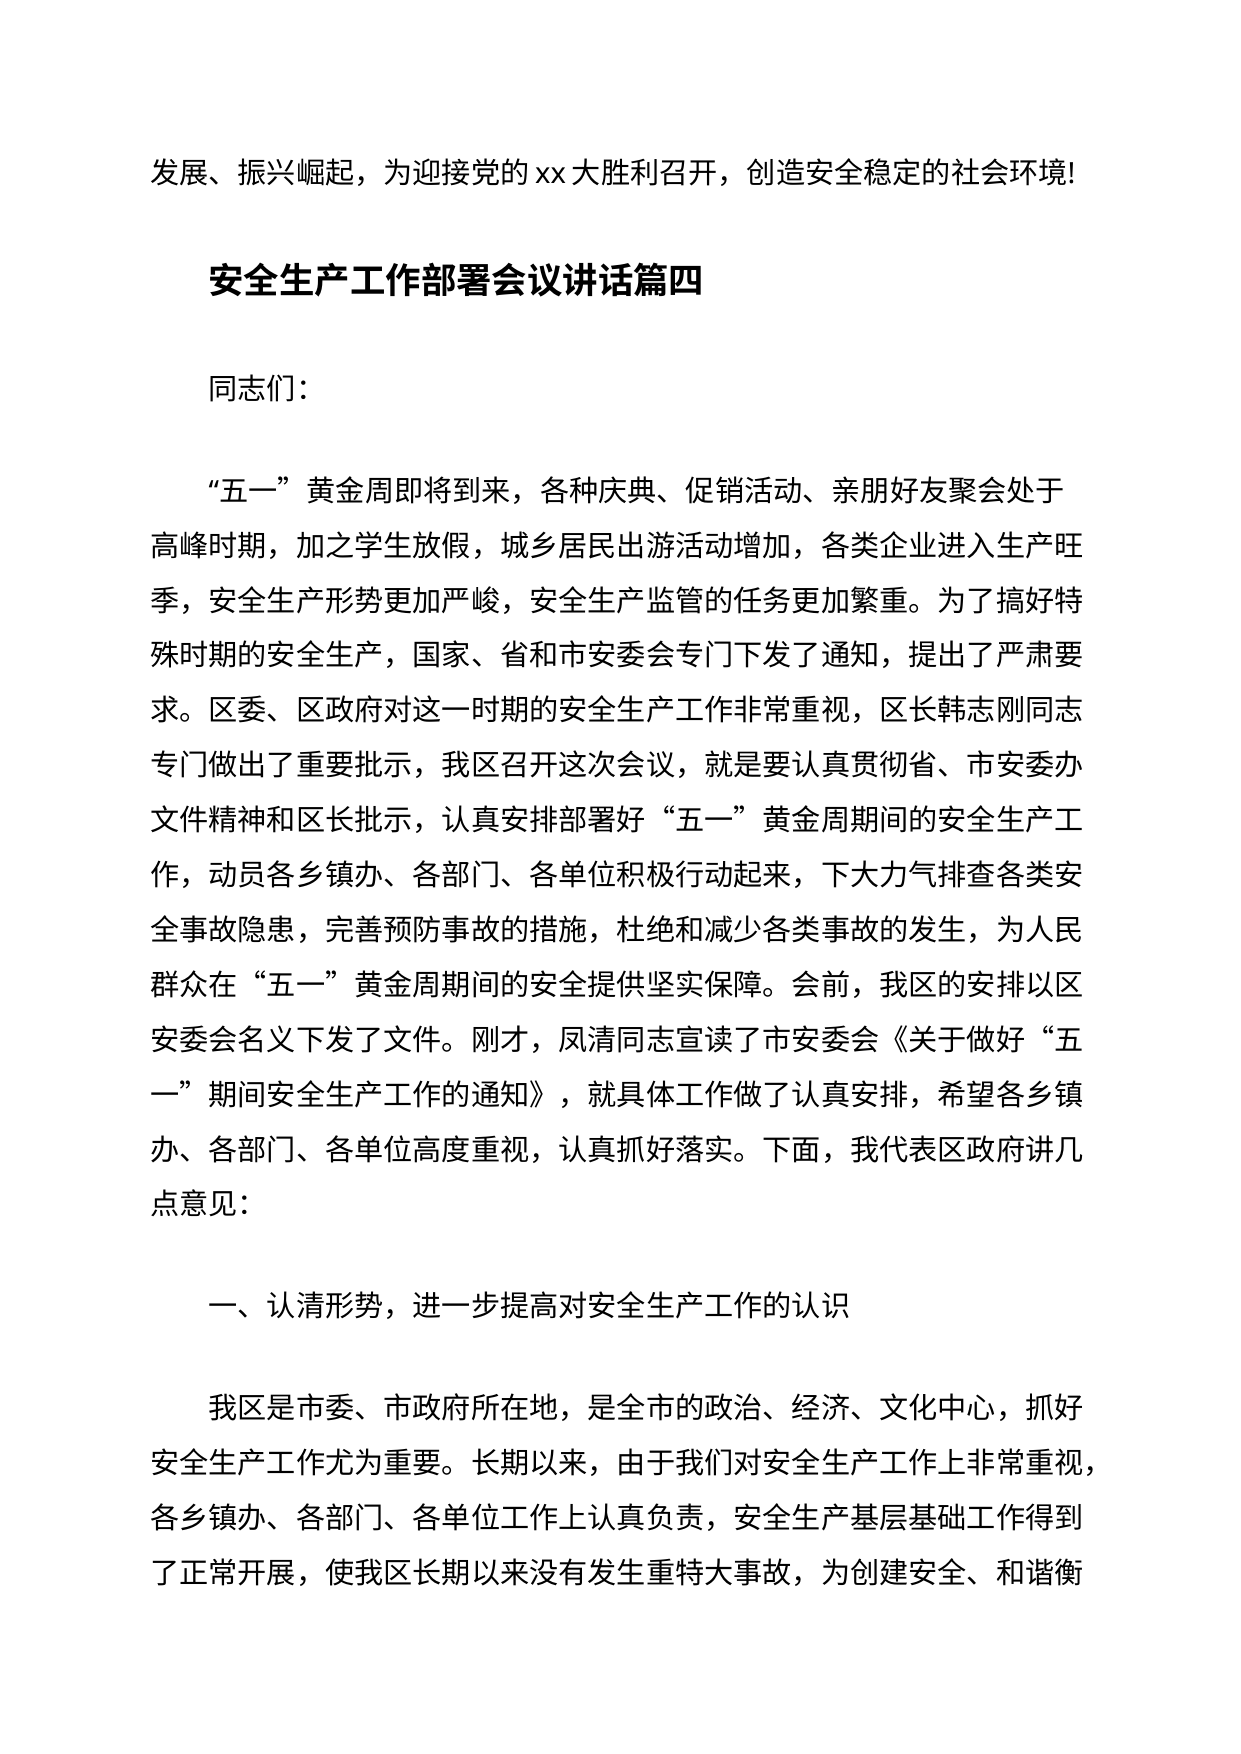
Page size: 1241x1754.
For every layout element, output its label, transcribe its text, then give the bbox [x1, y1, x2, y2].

text “五一”黄金周即将到来，各种庆典、促销活动、亲朋好友聚会处于高峰时期，加之学生放假，城乡居民出游活动增加，各类企业进入生产旺季，安全生产形势更加严峻，安全生产监管的任务更加繁重。为了搞好特殊时期的安全生产，国家、省和市安委会专门下发了通知，提出了严肃要求。区委、区政府对这一时期的安全生产工作非常重视，区长韩志刚同志专门做出了重要批示，我区召开这次会议，就是要认真贯彻省、市安委办文件精神和区长批示，认真安排部署好“五一”黄金周期间的安全生产工作，动员各乡镇办、各部门、各单位积极行动起来，下大力气排查各类安全事故隐患，完善预防事故的措施，杜绝和减少各类事故的发生，为人民群众在“五一”黄金周期间的安全提供坚实保障。会前，我区的安排以区安委会名义下发了文件。刚才，凤清同志宣读了市安委会《关于做好“五一”期间安全生产工作的通知》，就具体工作做了认真安排，希望各乡镇办、各部门、各单位高度重视，认真抓好落实。下面，我代表区政府讲几点意见： [150, 467, 1090, 1223]
text 安全生产工作部署会议讲话篇四 [150, 252, 1090, 303]
text 一、认清形势，进一步提高对安全生产工作的认识 [150, 1283, 1090, 1325]
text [150, 150, 1090, 192]
text 同志们： [150, 365, 1090, 408]
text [150, 1384, 1090, 1591]
